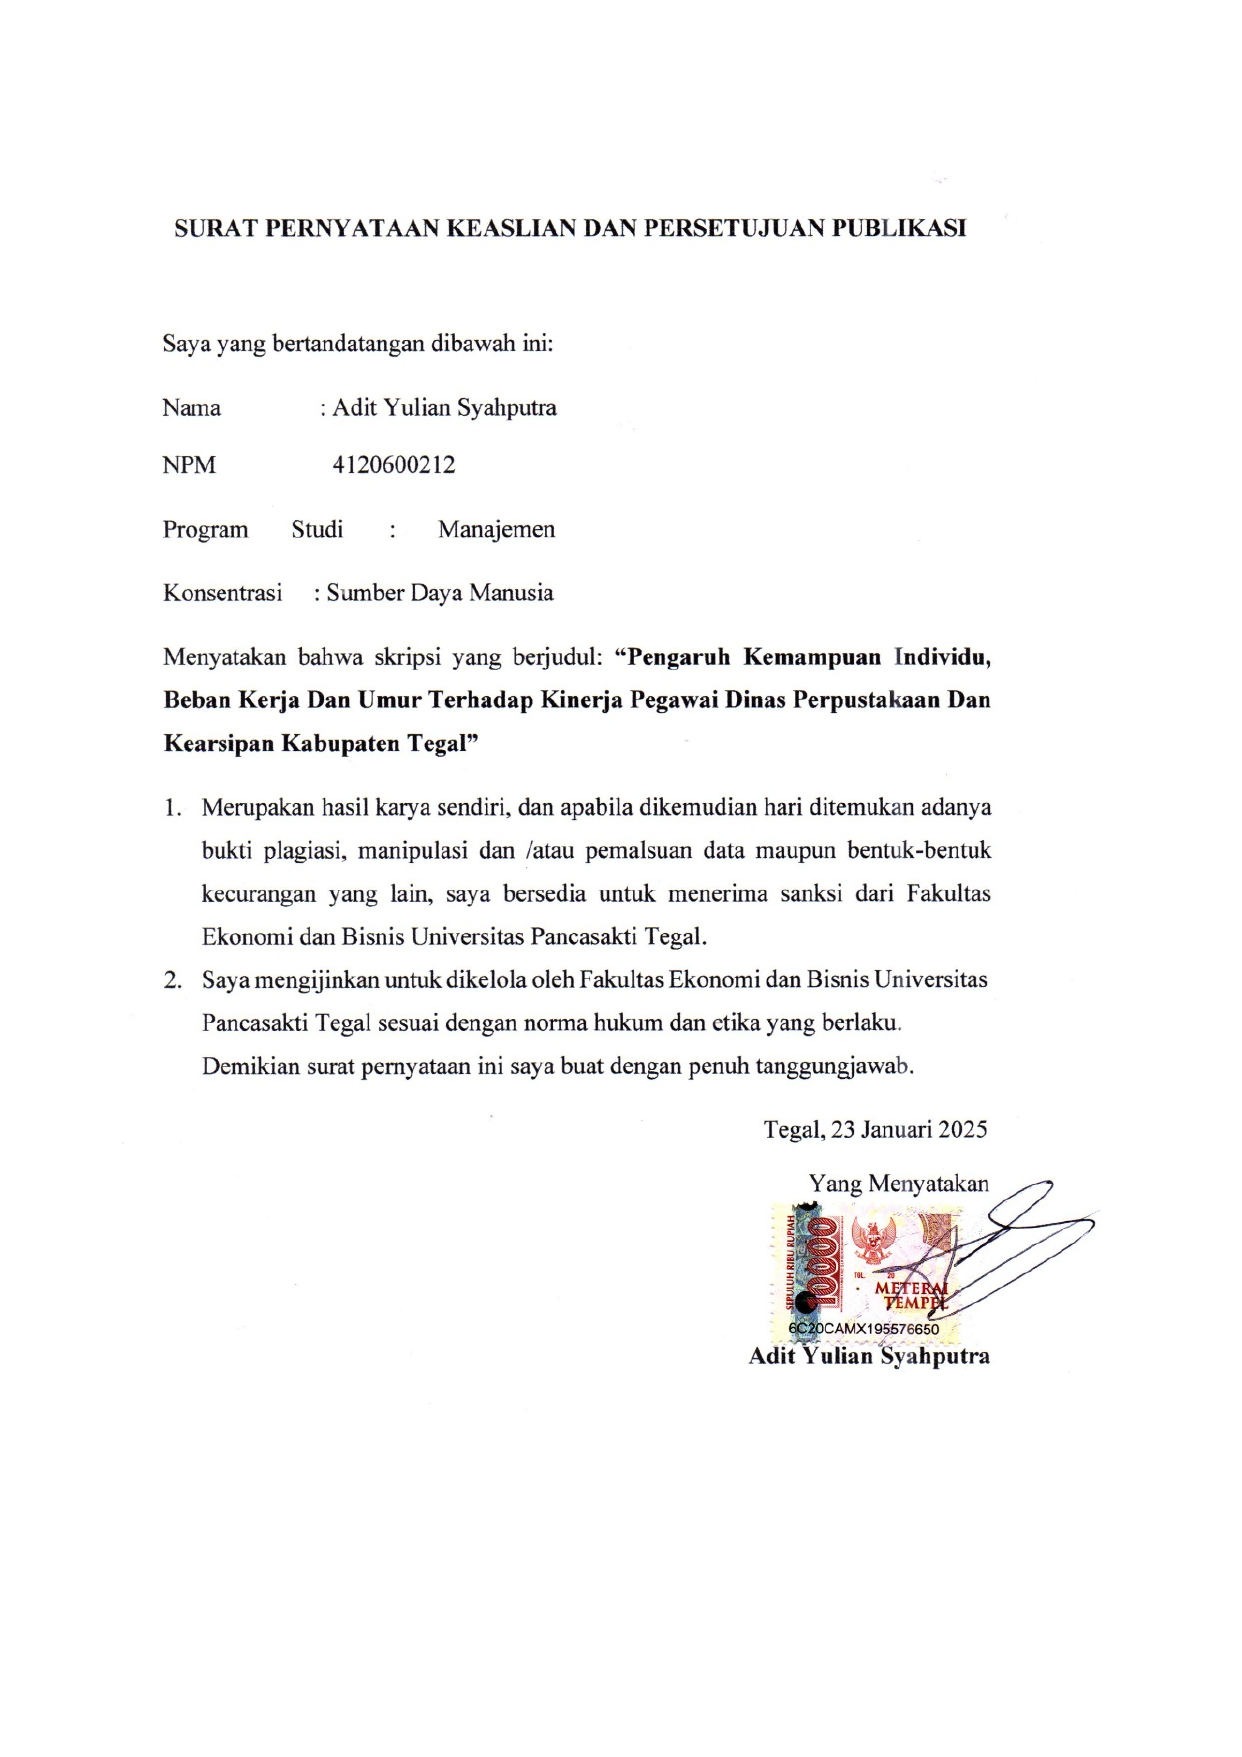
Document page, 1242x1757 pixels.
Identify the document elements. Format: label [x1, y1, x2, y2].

picture [0, 9, 1238, 1434]
